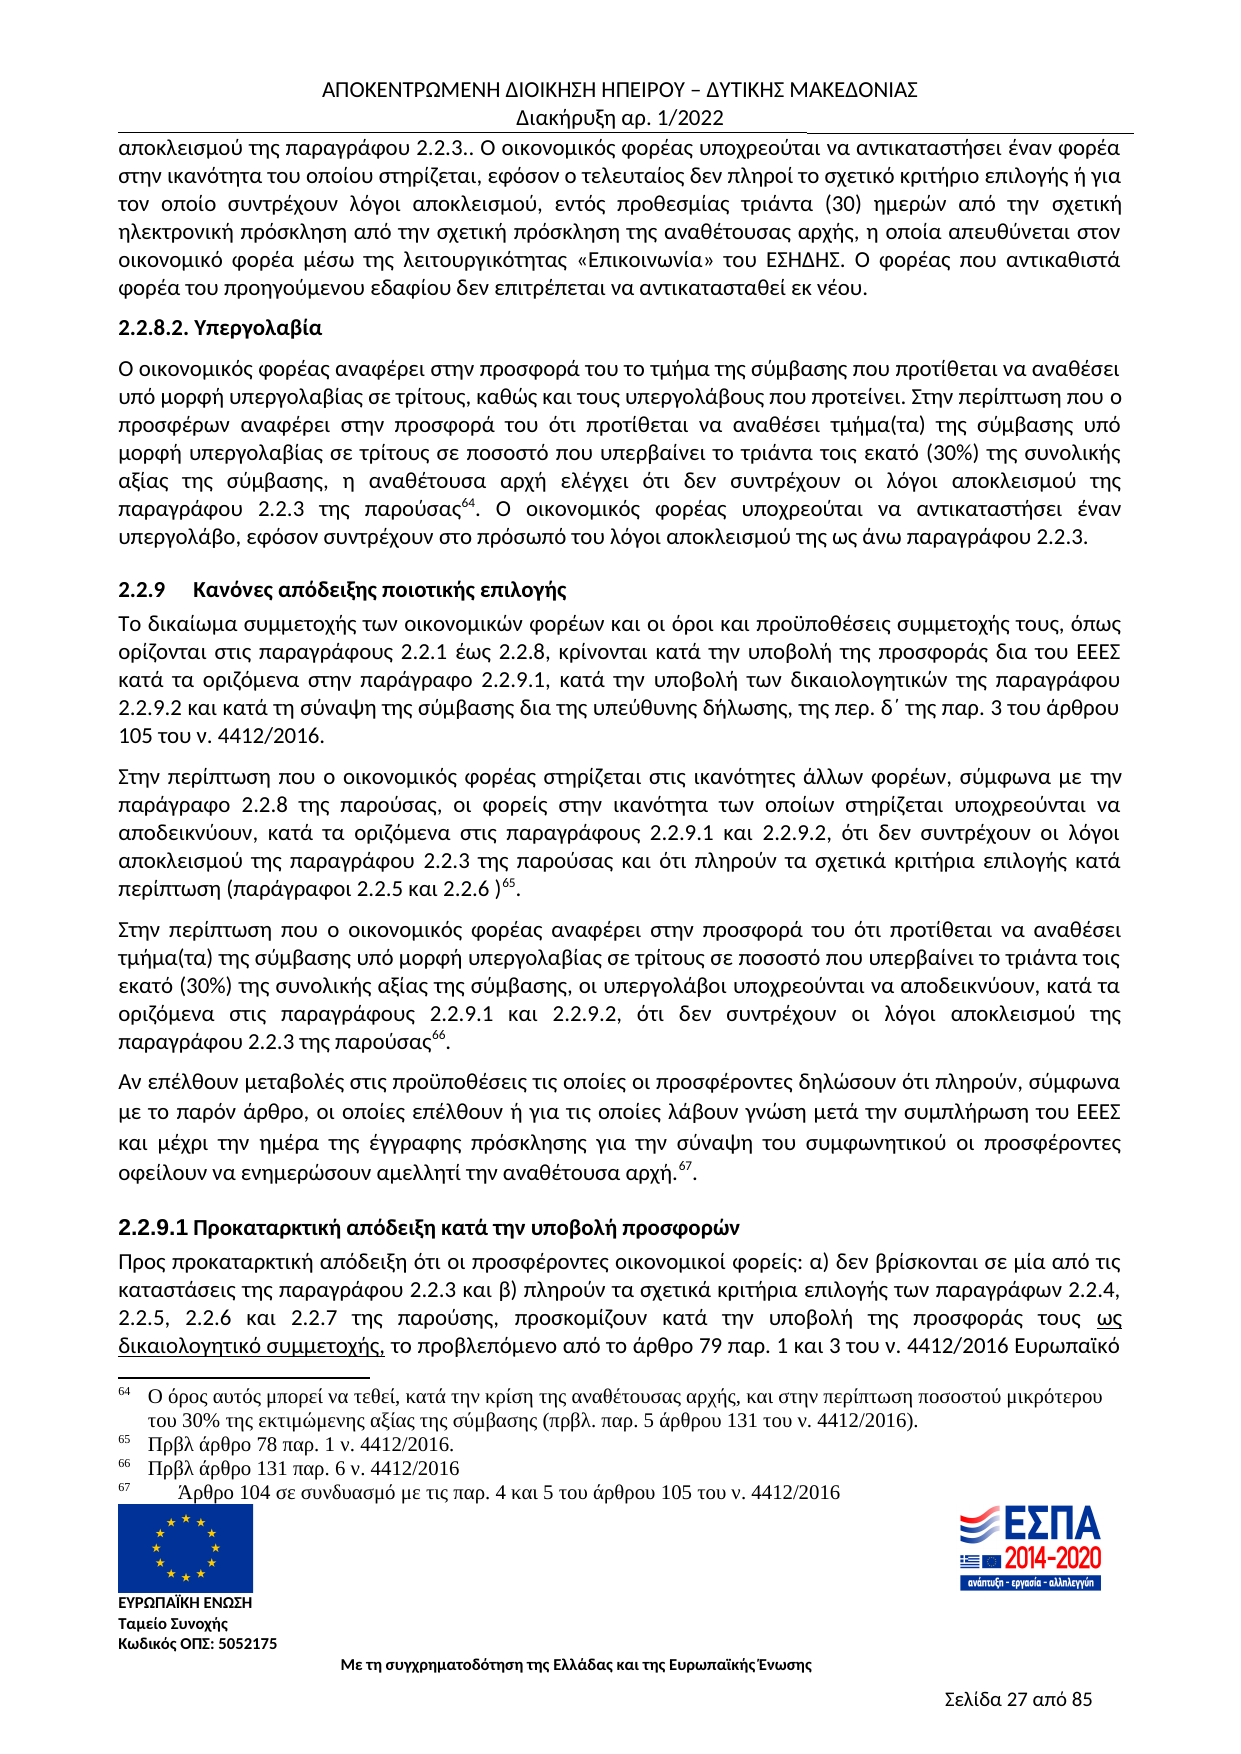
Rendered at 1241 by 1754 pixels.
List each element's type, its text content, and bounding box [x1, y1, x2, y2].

text Ο οικονομικός φορέας αναφέρει στην προσφορά του το τμήμα της σύμβασης που προτίθεται να αναθέσει υπό μορφή υπεργολαβίας σε τρίτους, καθώς και τους υπεργολάβους που προτείνει. Στην περίπτωση που o προσφέρων αναφέρει στην προσφορά του ότι προτίθεται να αναθέσει τμήμα(τα) της σύμβασης υπό μορφή υπεργολαβίας σε τρίτους σε ποσοστό που υπερβαίνει το τριάντα τοις εκατό (30%) της συνολικής αξίας της σύμβασης, η αναθέτουσα αρχή ελέγχει ότι δεν συντρέχουν οι λόγοι αποκλεισμού της παραγράφου 2.2.3 της παρούσας. Ο οικονομικός φορέας υποχρεούται να αντικαταστήσει έναν υπεργολάβο, εφόσον συντρέχουν στο πρόσωπό του λόγοι αποκλεισμού της ως άνω παραγράφου 2.2.3. [118, 354, 1122, 550]
picture [956, 1504, 1105, 1593]
text Στην περίπτωση που ο οικονομικός φορέας στηρίζεται στις ικανότητες άλλων φορέων, σύμφωνα με την παράγραφο 2.2.8 της παρούσας, οι φορείς στην ικανότητα των οποίων στηρίζεται υποχρεούνται να αποδεικνύουν, κατά τα οριζόμενα στις παραγράφους 2.2.9.1 και 2.2.9.2, ότι δεν συντρέχουν οι λόγοι αποκλεισμού της παραγράφου 2.2.3 της παρούσας και ότι πληρούν τα σχετικά κριτήρια επιλογής κατά περίπτωση (παράγραφοι 2.2.5 και 2.2.6 ). [118, 762, 1122, 902]
text Στην περίπτωση που o οικονομικός φορέας αναφέρει στην προσφορά του ότι προτίθεται να αναθέσει τμήμα(τα) της σύμβασης υπό μορφή υπεργολαβίας σε τρίτους σε ποσοστό που υπερβαίνει το τριάντα τοις εκατό (30%) της συνολικής αξίας της σύμβασης, οι υπεργολάβοι υποχρεούνται να αποδεικνύουν, κατά τα οριζόμενα στις παραγράφους 2.2.9.1 και 2.2.9.2, ότι δεν συντρέχουν οι λόγοι αποκλεισμού της παραγράφου 2.2.3 της παρούσας. [118, 915, 1122, 1055]
text Το δικαίωμα συμμετοχής των οικονομικών φορέων και οι όροι και προϋποθέσεις συμμετοχής τους, όπως ορίζονται στις παραγράφους 2.2.1 έως 2.2.8, κρίνονται κατά την υποβολή της προσφοράς δια του ΕΕΕΣ κατά τα οριζόμενα στην παράγραφο 2.2.9.1, κατά την υποβολή των δικαιολογητικών της παραγράφου 2.2.9.2 και κατά τη σύναψη της σύμβασης δια της υπεύθυνης δήλωσης, της περ. δ΄ της παρ. 3 του άρθρου 105 του ν. 4412/2016. [118, 609, 1122, 749]
subtitle Κανόνες απόδειξης ποιοτικής επιλογής [118, 575, 1122, 603]
picture [118, 1504, 254, 1593]
text Αν επέλθουν μεταβολές στις προϋποθέσεις τις οποίες οι προσφέροντες δηλώσουν ότι πληρούν, σύμφωνα με το παρόν άρθρο, οι οποίες επέλθουν ή για τις οποίες λάβουν γνώση μετά την συμπλήρωση του ΕΕΕΣ και μέχρι την ημέρα της έγγραφης πρόσκλησης για την σύναψη του συμφωνητικού οι προσφέροντες οφείλουν να ενημερώσουν αμελλητί την αναθέτουσα αρχή.. [118, 1067, 1122, 1186]
subtitle Προκαταρκτική απόδειξη κατά την υποβολή προσφορών [118, 1213, 1122, 1241]
text 2.2.8.2. Υπεργολαβία [118, 313, 1122, 342]
